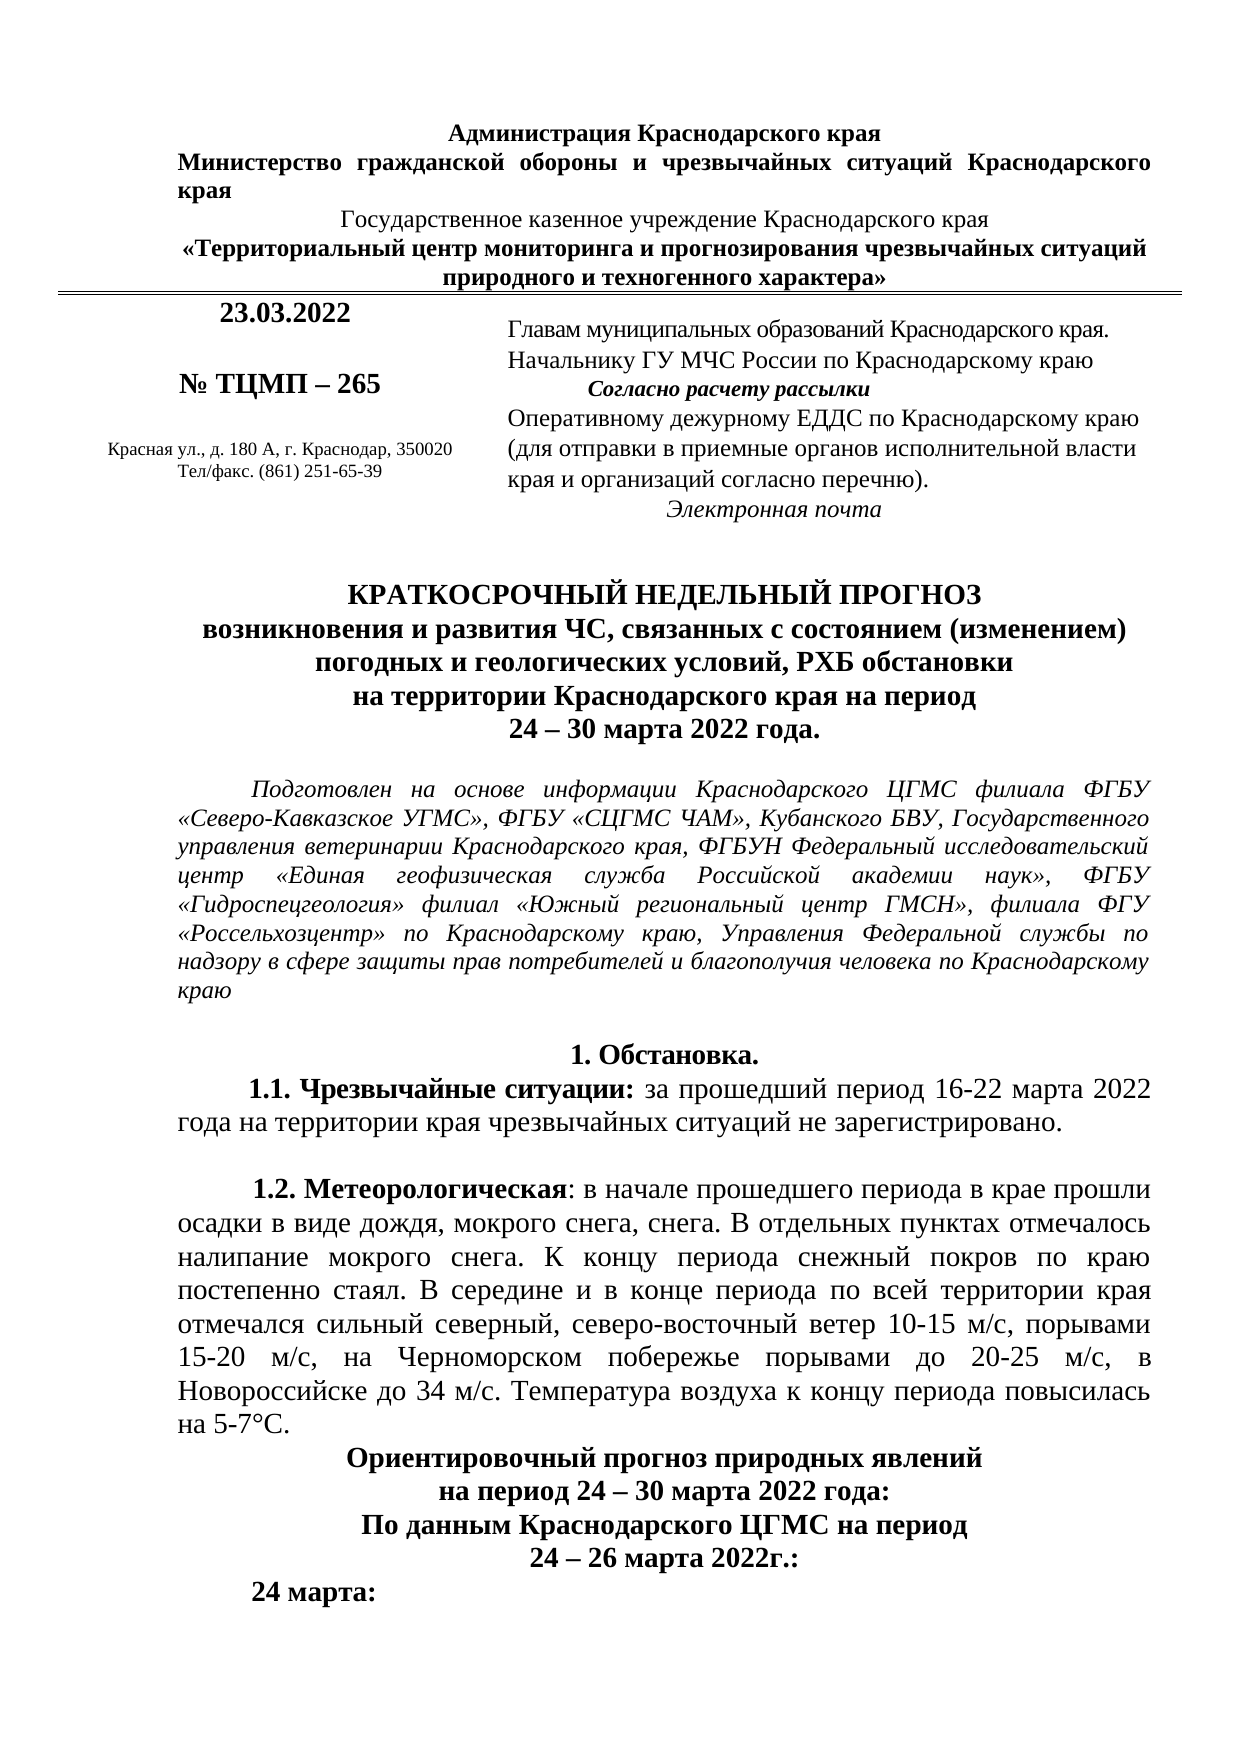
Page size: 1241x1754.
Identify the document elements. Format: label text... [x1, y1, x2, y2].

text Ориентировочный прогноз природных явлений [177, 1440, 1152, 1473]
text 1.2. Метеорологическая: в начале прошедшего периода в крае прошли осадки в виде дождя, мокрого снега, снега. В отдельных пунктах отмечалось налипание мокрого снега. К концу периода снежный покров по краю постепенно стаял. В середине и в конце периода по всей территории края отмечался сильный северный, северо-восточный ветер 10-15 м/с, порывами 15-20 м/с, на Черноморском побережье порывами до 20-25 м/с, в Новороссийске до 34 м/с. Температура воздуха к концу периода повысилась на 5-7°С. [177, 1172, 1152, 1440]
table_header Главам муниципальных образований Краснодарского края. Начальнику ГУ МЧС России по Краснодарскому краю Согласно расчету рассылки Оперативному дежурному ЕДДС по Краснодарскому краю (для отправки в приемные органов исполнительной власти края и организаций согласно перечню). Электронная почта [500, 295, 1182, 544]
text Подготовлен на основе информации Краснодарского ЦГМС филиала ФГБУ «Северо-Кавказское УГМС», ФГБУ «СЦГМС ЧАМ», Кубанского БВУ, Государственного управления ветеринарии Краснодарского края, ФГБУН Федеральный исследовательский центр «Единая геофизическая служба Российской академии наук», ФГБУ «Гидроспецгеология» филиал «Южный региональный центр ГМСН», филиала ФГУ «Россельхозцентр» по Краснодарскому краю, Управления Федеральной службы по надзору в сфере защиты прав потребителей и благополучия человека по Краснодарскому краю [177, 774, 1152, 1004]
table_header 23.03.2022 № ТЦМП – 265 Красная ул., д. 180 А, г. Краснодар, 350020 Тел/факс. (861) 251-65-39 [58, 295, 500, 544]
text 24 марта: [177, 1574, 1152, 1608]
text 24 – 26 марта 2022г.: [177, 1541, 1152, 1574]
text Государственное казенное учреждение Краснодарского края [177, 204, 1152, 233]
text Министерство гражданской обороны и чрезвычайных ситуаций Краснодарского края [177, 147, 1152, 204]
text 24 – 30 марта 2022 года. [177, 712, 1152, 745]
text «Территориальный центр мониторинга и прогнозирования чрезвычайных ситуаций природного и техногенного характера» [177, 233, 1152, 291]
text 1.1. Чрезвычайные ситуации: за прошедший период 16-22 марта 2022 года на территории края чрезвычайных ситуаций не зарегистрировано. [177, 1071, 1152, 1138]
text 1. Обстановка. [177, 1037, 1152, 1071]
text на территории Краснодарского края на период [177, 678, 1152, 712]
text Администрация Краснодарского края [177, 118, 1152, 147]
text По данным Краснодарского ЦГМС на период [177, 1507, 1152, 1541]
text возникновения и развития ЧС, связанных с состоянием (изменением) погодных и геологических условий, РХБ обстановки [177, 611, 1152, 678]
text КРАТКОСРОЧНЫЙ НЕДЕЛЬНЫЙ ПРОГНОЗ [177, 577, 1152, 611]
text на период 24 – 30 марта 2022 года: [177, 1473, 1152, 1507]
